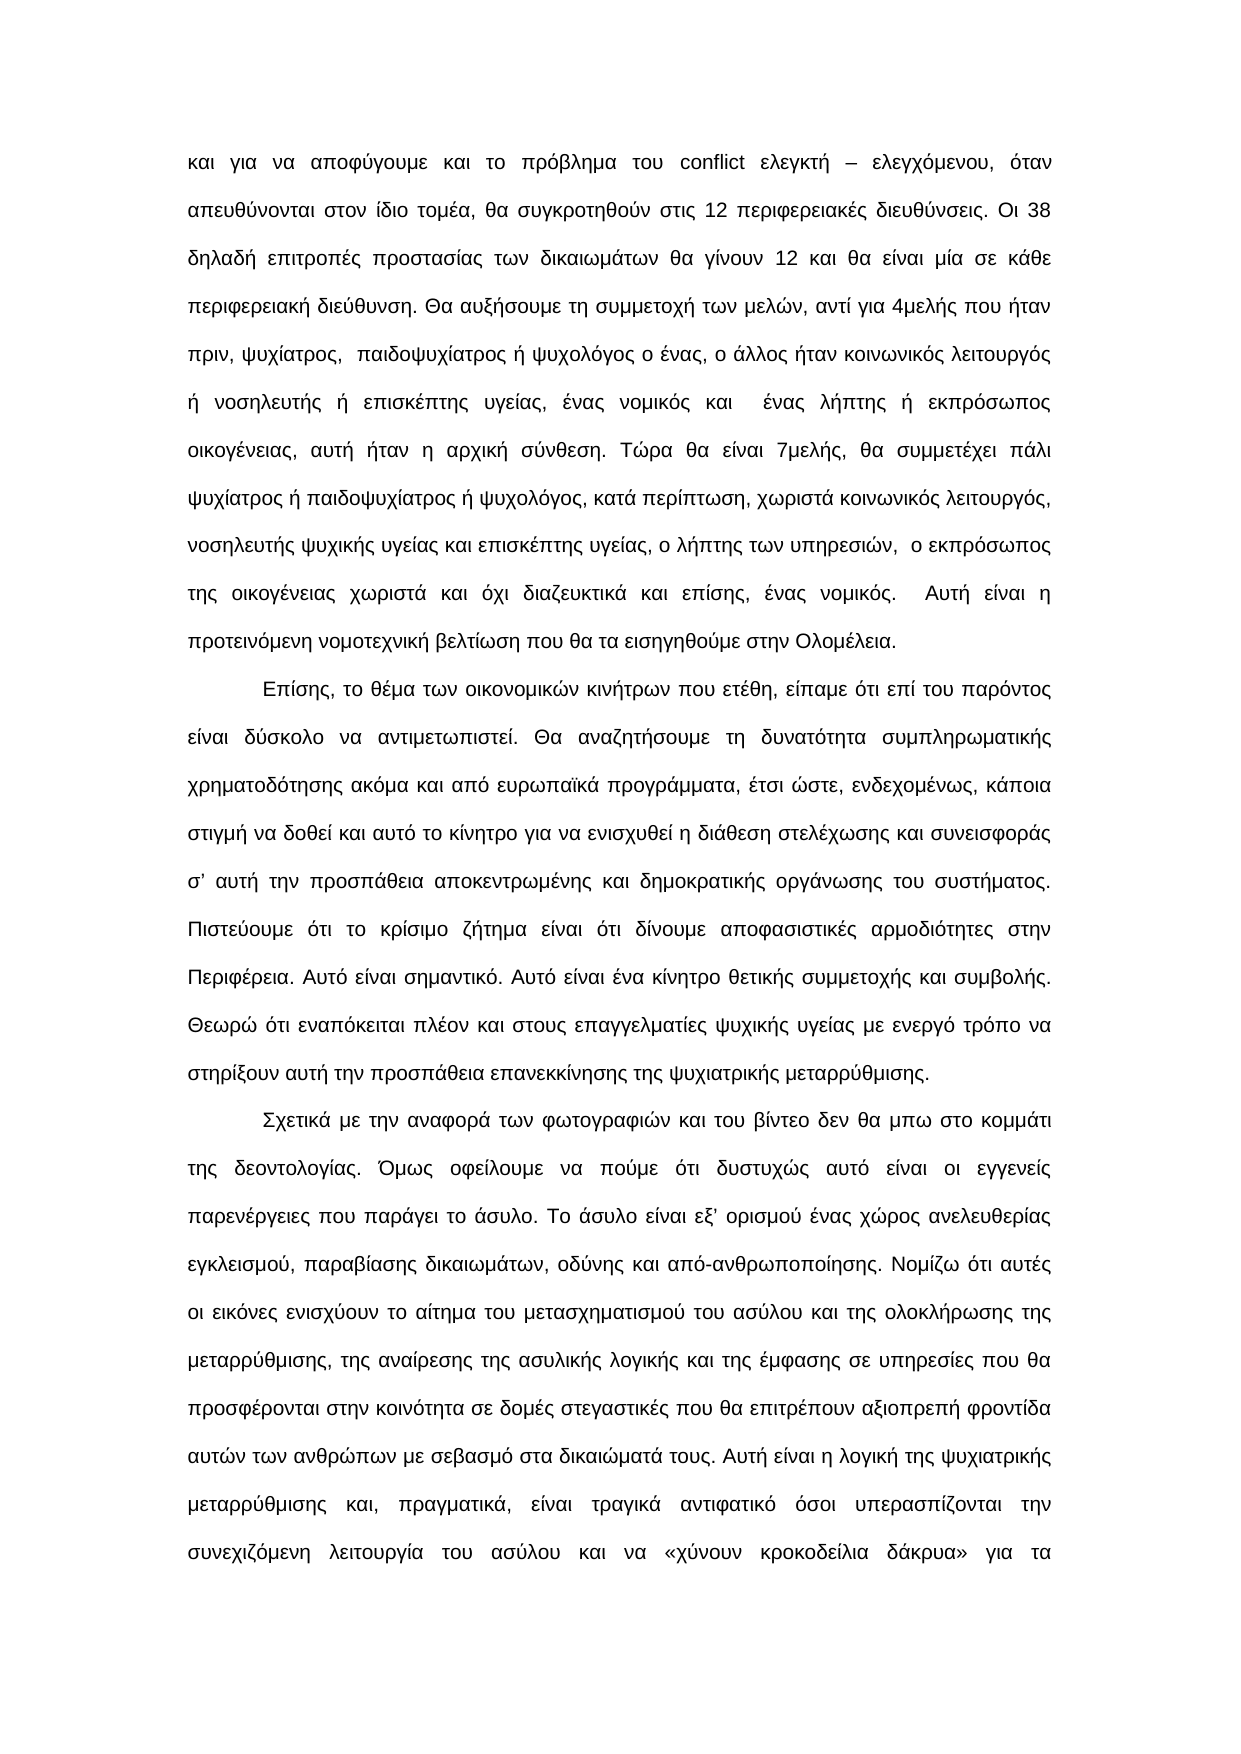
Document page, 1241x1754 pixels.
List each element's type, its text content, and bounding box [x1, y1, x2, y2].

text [187, 1108, 1053, 1563]
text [187, 150, 1053, 653]
text Επίσης, το θέμα των οικονομικών κινήτρων που ετέθη, είπαμε ότι επί του παρόντος είναι δύσκολο να αντιμετωπιστεί. Θα αναζητήσουμε τη δυνατότητα συμπληρωματικής χρηματοδότησης ακόμα και από ευρωπαϊκά προγράμματα, έτσι ώστε, ενδεχομένως, κάποια στιγμή να δοθεί και αυτό το κίνητρο για να ενισχυθεί η διάθεση στελέχωσης και συνεισφοράς σ’ αυτή την προσπάθεια αποκεντρωμένης και δημοκρατικής οργάνωσης του συστήματος. Πιστεύουμε ότι το κρίσιμο ζήτημα είναι ότι δίνουμε αποφασιστικές αρμοδιότητες στην Περιφέρεια. Αυτό είναι σημαντικό. Αυτό είναι ένα κίνητρο θετικής συμμετοχής και συμβολής. Θεωρώ ότι εναπόκειται πλέον και στους επαγγελματίες ψυχικής υγείας με ενεργό τρόπο να στηρίξουν αυτή την προσπάθεια επανεκκίνησης της ψυχιατρικής μεταρρύθμισης. [187, 677, 1053, 1084]
